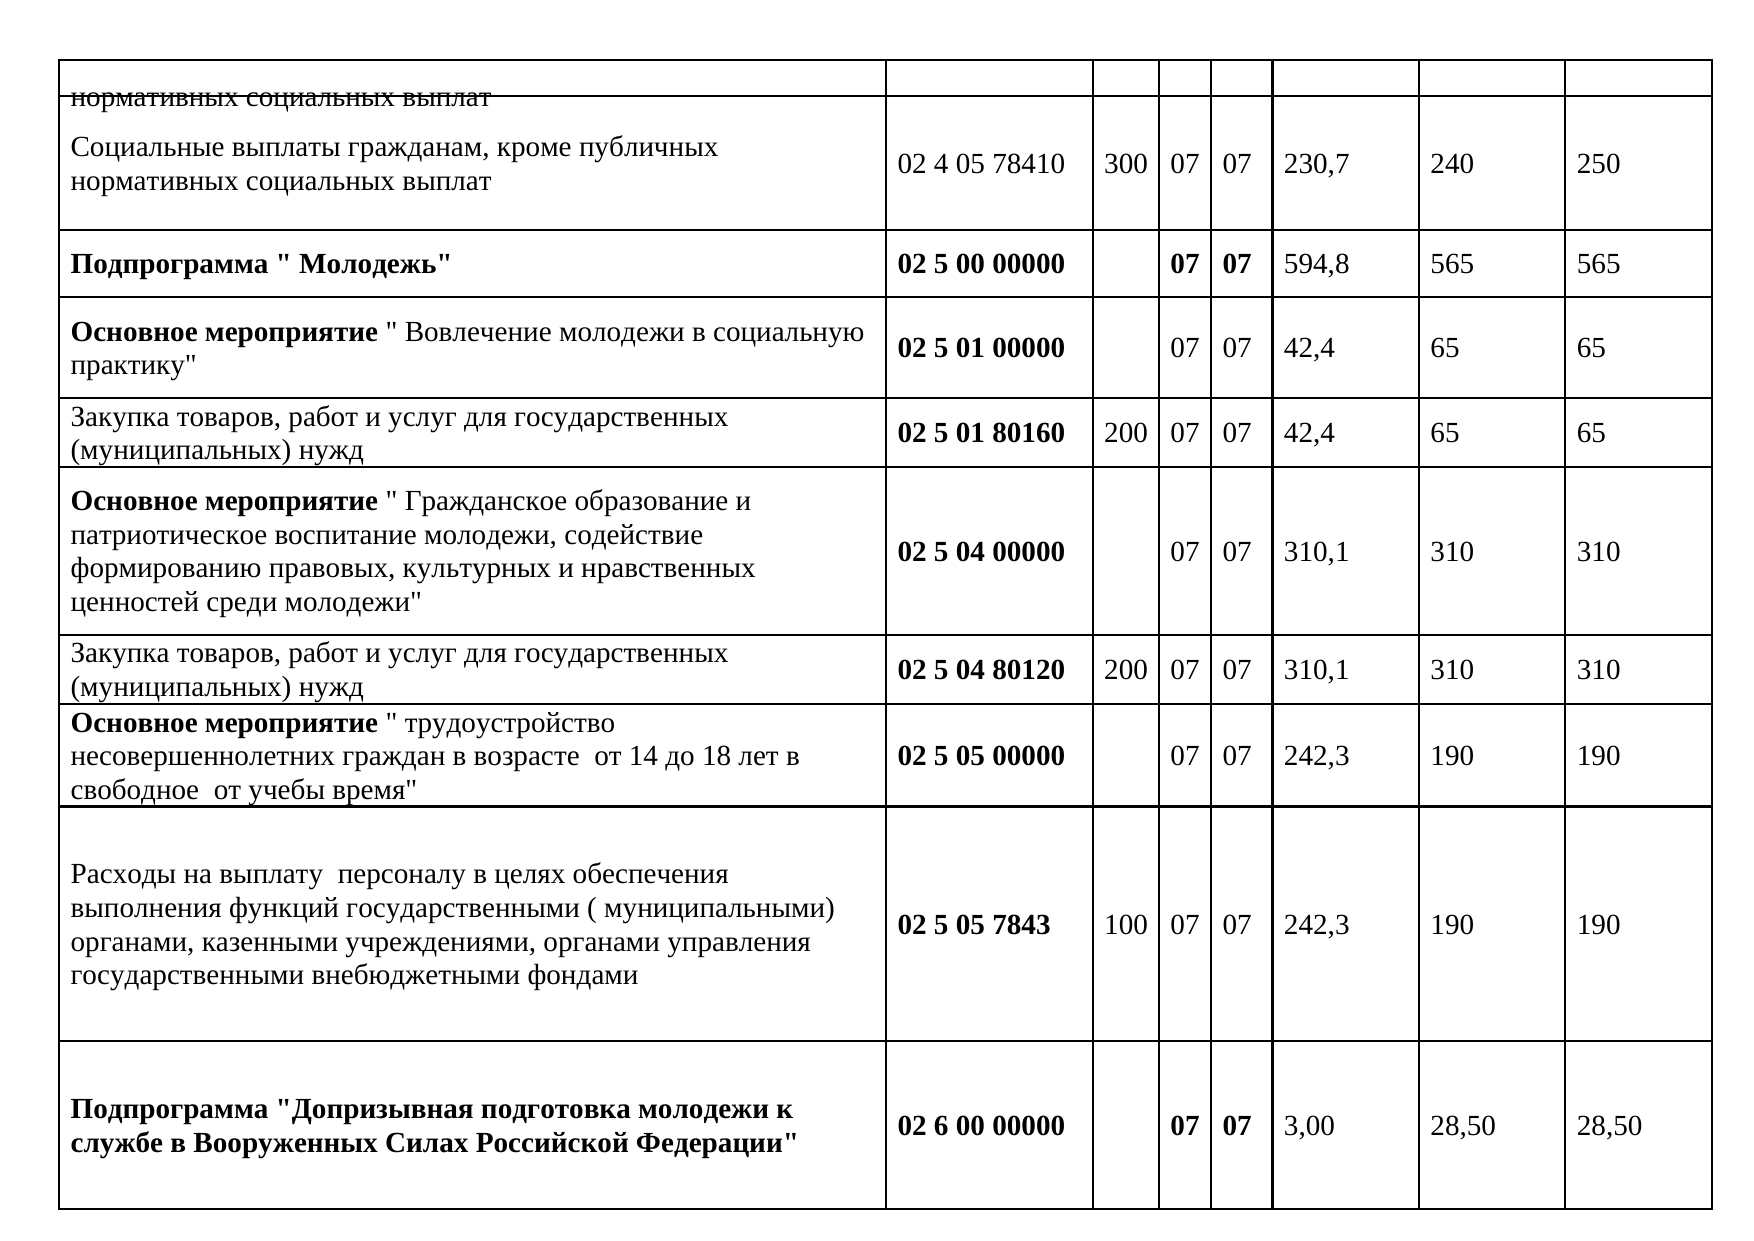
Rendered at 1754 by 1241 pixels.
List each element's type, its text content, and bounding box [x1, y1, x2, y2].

table_cell 190 [1566, 808, 1711, 1040]
table_cell 3,00 [1274, 1042, 1418, 1208]
table_cell 02 5 04 00000 [887, 468, 1092, 633]
table_cell [1094, 705, 1158, 805]
table_cell 07 [1160, 399, 1210, 466]
table_cell 07 [1160, 468, 1210, 633]
table_cell Закупка товаров, работ и услуг для государственных (муниципальных) нужд [60, 636, 885, 703]
table_cell 310,1 [1274, 468, 1418, 633]
table_cell 190 [1420, 705, 1564, 805]
table_cell 02 5 04 80120 [887, 636, 1092, 703]
table_cell Закупка товаров, работ и услуг для государственных (муниципальных) нужд [60, 399, 885, 466]
table_cell 100 [1094, 808, 1158, 1040]
table_cell 02 5 00 00000 [887, 231, 1092, 296]
table_cell 07 [1212, 705, 1271, 805]
table_cell Основное мероприятие " трудоустройство несовершеннолетних граждан в возрасте от 14 до 18 лет в свободное от учебы время" [60, 705, 885, 805]
table_cell 02 5 05 00000 [887, 705, 1092, 805]
table_cell 07 [1160, 705, 1210, 805]
table_cell 310 [1420, 468, 1564, 633]
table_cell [60, 97, 885, 229]
table_cell [1094, 231, 1158, 296]
table_cell 65 [1420, 399, 1564, 466]
table_cell 42,4 [1274, 399, 1418, 466]
table_cell 07 [1212, 97, 1271, 229]
table_cell Подпрограмма "Допризывная подготовка молодежи к службе в Вооруженных Силах Российской Федерации" [60, 1042, 885, 1208]
table_cell 250 [1566, 97, 1711, 229]
table_cell 42,4 [1274, 298, 1418, 397]
table_cell 28,50 [1566, 1042, 1711, 1208]
table_cell Подпрограмма " Молодежь" [60, 231, 885, 296]
table_cell 200 [1094, 399, 1158, 466]
table_cell 07 [1212, 636, 1271, 703]
table_cell 242,3 [1274, 808, 1418, 1040]
table_cell 240 [1420, 97, 1564, 229]
table_cell 02 5 01 80160 [887, 399, 1092, 466]
table_cell 190 [1420, 808, 1564, 1040]
table_cell 200 [1094, 636, 1158, 703]
table_cell 07 [1160, 1042, 1210, 1208]
table_cell 310 [1420, 636, 1564, 703]
table_cell 07 [1160, 97, 1210, 229]
table_cell [1094, 1042, 1158, 1208]
table_cell 07 [1212, 231, 1271, 296]
table_cell 310 [1566, 468, 1711, 633]
table_cell 230,7 [1274, 97, 1418, 229]
table_cell 07 [1212, 399, 1271, 466]
table_cell 02 5 01 00000 [887, 298, 1092, 397]
table_cell 242,3 [1274, 705, 1418, 805]
table_cell 28,50 [1420, 1042, 1564, 1208]
table_cell 190 [1566, 705, 1711, 805]
table_cell 65 [1420, 298, 1564, 397]
table_cell 310,1 [1274, 636, 1418, 703]
table_cell 07 [1212, 468, 1271, 633]
table_cell Расходы на выплату персоналу в целях обеспечения выполнения функций государственными ( муниципальными) органами, казенными учреждениями, органами управления государственными внебюджетными фондами [60, 808, 885, 1040]
table_cell 07 [1212, 808, 1271, 1040]
table_cell 565 [1566, 231, 1711, 296]
table_cell Основное мероприятие " Вовлечение молодежи в социальную практику" [60, 298, 885, 397]
table_cell 07 [1160, 298, 1210, 397]
table_cell 65 [1566, 399, 1711, 466]
table_cell 300 [1094, 97, 1158, 229]
table_cell 02 4 05 78410 [887, 97, 1092, 229]
table_cell 07 [1160, 636, 1210, 703]
table_cell Основное мероприятие " Гражданское образование и патриотическое воспитание молодежи, содействие формированию правовых, культурных и нравственных ценностей среди молодежи" [60, 468, 885, 633]
table_cell 310 [1566, 636, 1711, 703]
table_cell 07 [1160, 808, 1210, 1040]
table_cell 565 [1420, 231, 1564, 296]
table_cell 594,8 [1274, 231, 1418, 296]
table_cell [1094, 468, 1158, 633]
table_cell 02 5 05 7843 [887, 808, 1092, 1040]
table_cell 65 [1566, 298, 1711, 397]
table_cell 07 [1160, 231, 1210, 296]
table_cell 07 [1212, 298, 1271, 397]
table_cell 07 [1212, 1042, 1271, 1208]
table_cell 02 6 00 00000 [887, 1042, 1092, 1208]
table_cell [1094, 298, 1158, 397]
